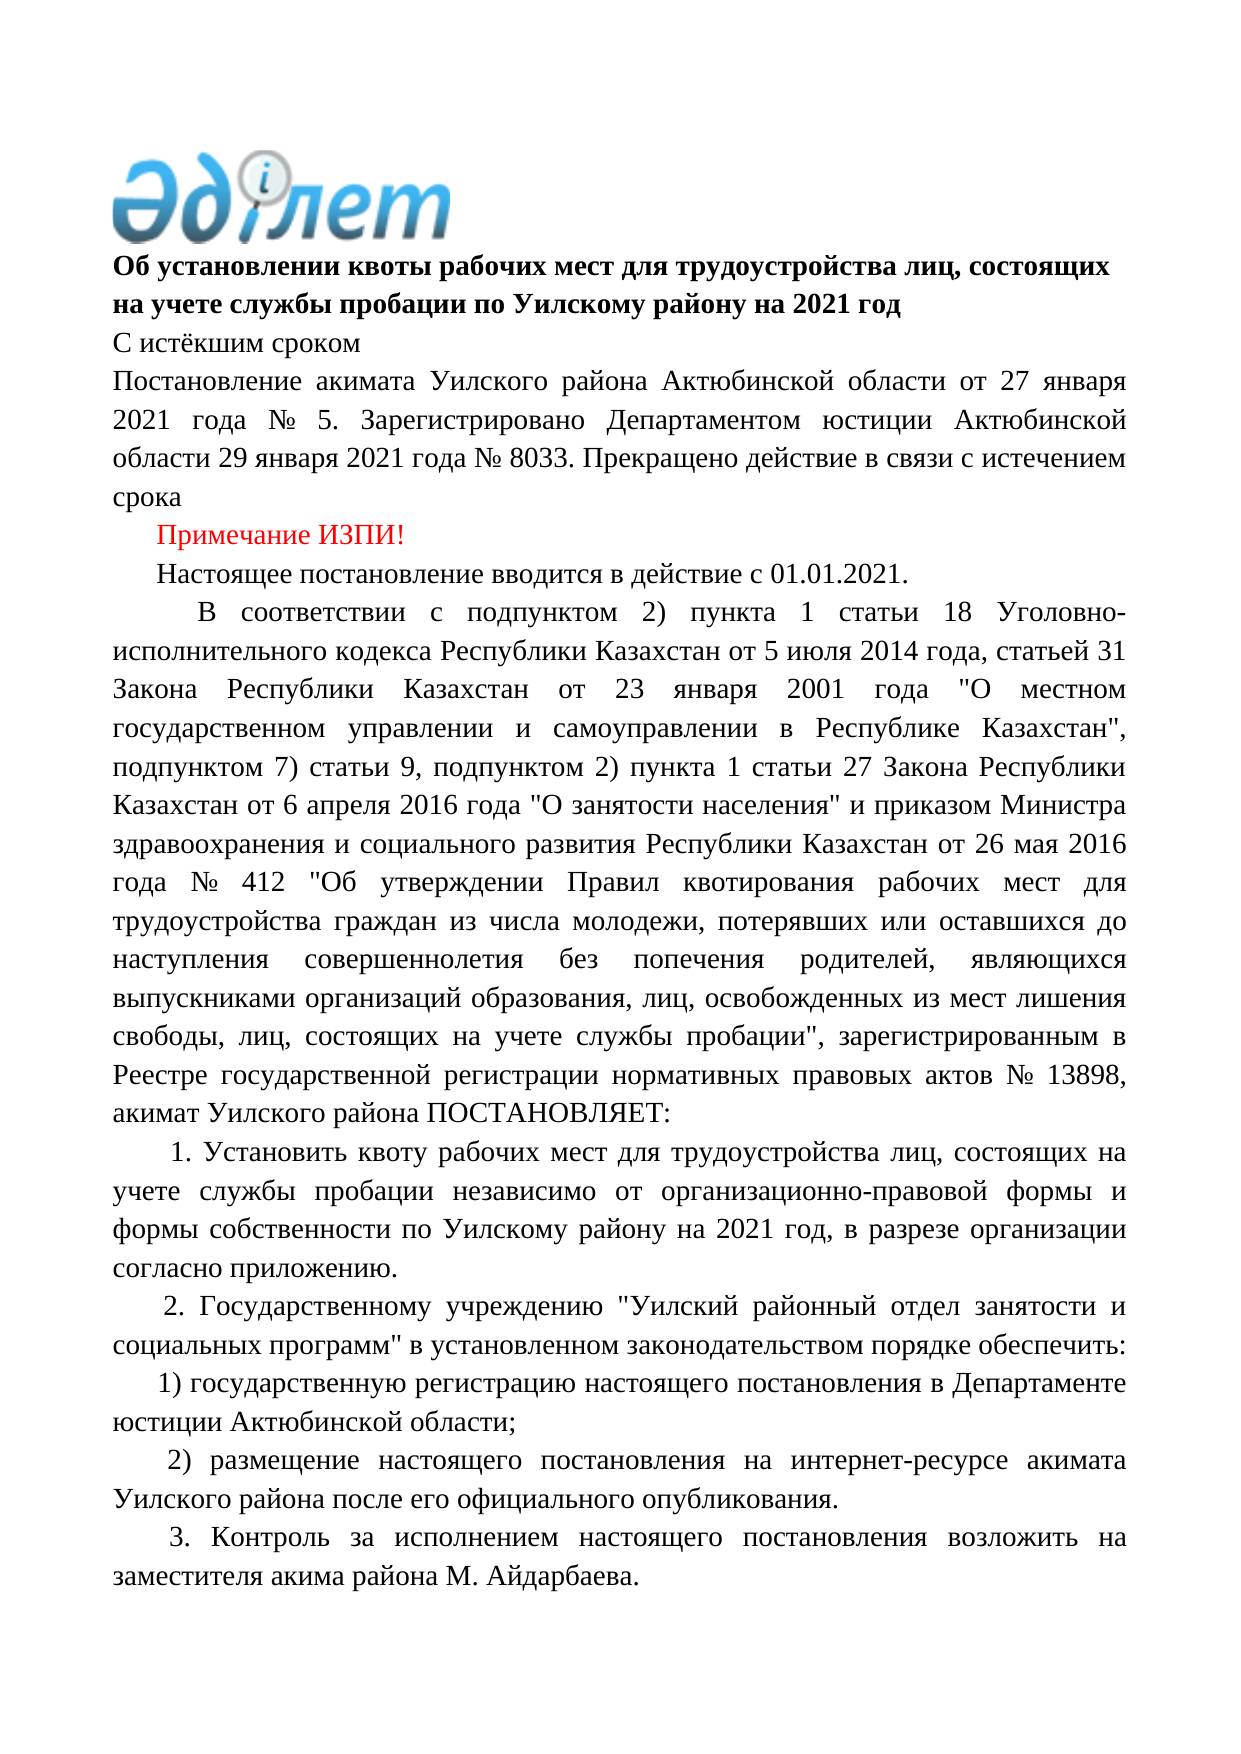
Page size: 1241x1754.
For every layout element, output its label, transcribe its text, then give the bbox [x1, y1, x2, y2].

picture [112, 150, 451, 244]
text Примечание ИЗПИ! [112, 517, 1128, 551]
text 1. Установить квоту рабочих мест для трудоустройства лиц, состоящих на учете службы пробации независимо от организационно-правовой формы и формы собственности по Уилскому району на 2021 год, в разрезе организации согласно приложению. [112, 1134, 1128, 1283]
text В соответствии с подпунктом 2) пункта 1 статьи 18 Уголовно-исполнительного кодекса Республики Казахстан от 5 июля 2014 года, статьей 31 Закона Республики Казахстан от 23 января 2001 года "О местном государственном управлении и самоуправлении в Республике Казахстан", подпунктом 7) статьи 9, подпунктом 2) пункта 1 статьи 27 Закона Республики Казахстан от 6 апреля 2016 года "О занятости населения" и приказом Министра здравоохранения и социального развития Республики Казахстан от 26 мая 2016 года № 412 "Об утверждении Правил квотирования рабочих мест для трудоустройства граждан из числа молодежи, потерявших или оставшихся до наступления совершеннолетия без попечения родителей, являющихся выпускниками организаций образования, лиц, освобожденных из мест лишения свободы, лиц, состоящих на учете службы пробации", зарегистрированным в Реестре государственной регистрации нормативных правовых актов № 13898, акимат Уилского района ПОСТАНОВЛЯЕТ: [112, 594, 1128, 1129]
text 3. Контроль за исполнением настоящего постановления возложить на заместителя акима района М. Айдарбаева. [112, 1519, 1128, 1592]
text 2) размещение настоящего постановления на интернет-ресурсе акимата Уилского района после его официального опубликования. [112, 1442, 1128, 1514]
text 2. Государственному учреждению "Уилский районный отдел занятости и социальных программ" в установленном законодательством порядке обеспечить: [112, 1288, 1128, 1360]
text Об установлении квоты рабочих мест для трудоустройства лиц, состоящих на учете службы пробации по Уилскому району на 2021 год [112, 248, 1128, 320]
text Настоящее постановление вводится в действие с 01.01.2021. [112, 556, 1128, 589]
text 1) государственную регистрацию настоящего постановления в Департаменте юстиции Актюбинской области; [112, 1365, 1128, 1437]
text С истёкшим сроком [112, 325, 1128, 358]
text Постановление акимата Уилского района Актюбинской области от 27 января 2021 года № 5. Зарегистрировано Департаментом юстиции Актюбинской области 29 января 2021 года № 8033. Прекращено действие в связи с истечением срока [112, 363, 1128, 512]
